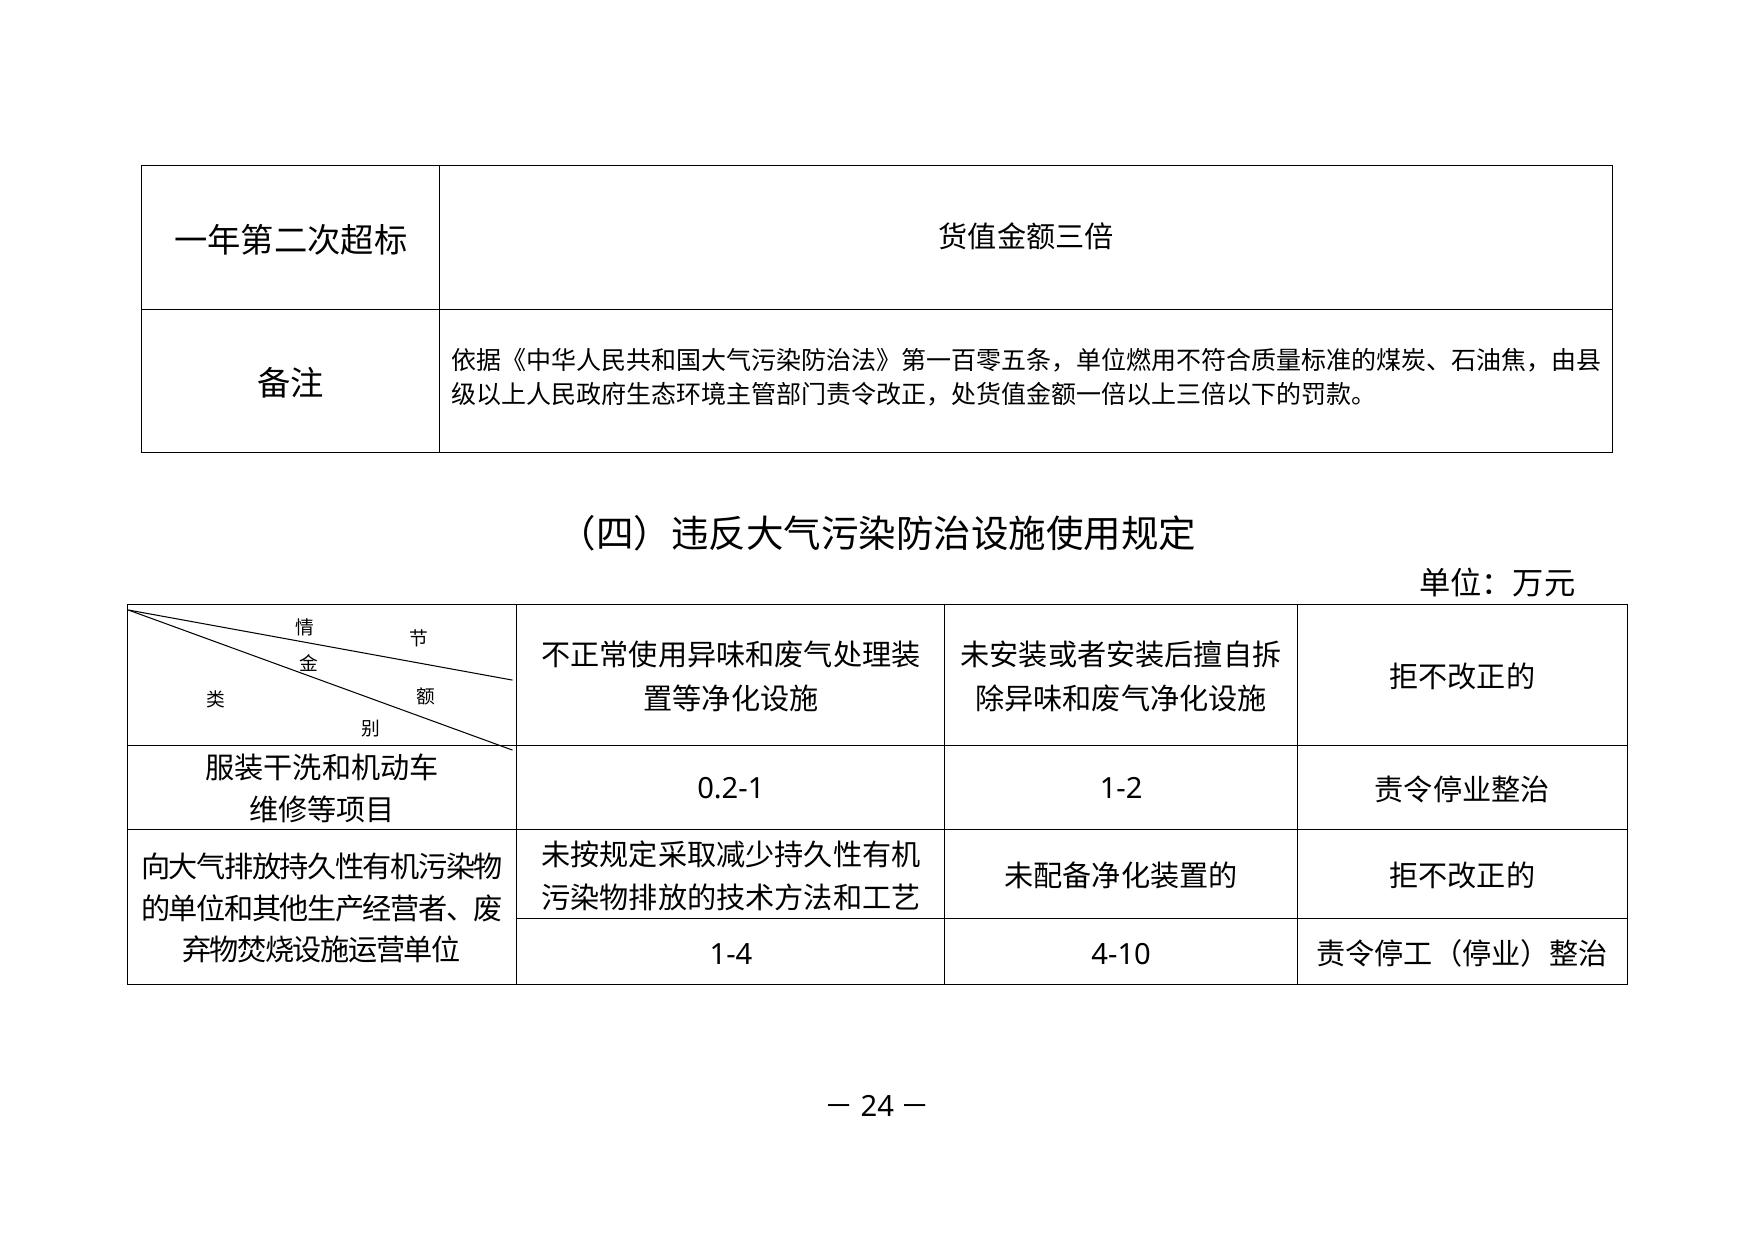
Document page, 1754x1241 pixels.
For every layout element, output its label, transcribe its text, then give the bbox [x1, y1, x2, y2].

table_cell 1-4 [517, 919, 944, 983]
table_cell 向大气排放持久性有机污染物的单位和其他生产经营者、废弃物焚烧设施运营单位 [128, 830, 516, 983]
table_cell 4-10 [945, 919, 1297, 983]
table_cell 责令停工（停业）整治 [1298, 919, 1627, 983]
table_cell 一年第二次超标 [142, 166, 439, 309]
table_cell 服装干洗和机动车 维修等项目 [128, 746, 516, 829]
table_cell 未配备净化装置的 [945, 830, 1297, 917]
text （四）违反大气污染防治设施使用规定 [148, 504, 1606, 558]
table_header 未安装或者安装后擅自拆除异味和废气净化设施 [945, 605, 1297, 744]
table_cell 0.2-1 [517, 746, 944, 829]
table_cell 备注 [142, 310, 439, 452]
table_cell 责令停业整治 [1298, 746, 1627, 829]
table_cell 1-2 [945, 746, 1297, 829]
table_header 拒不改正的 [1298, 605, 1627, 744]
table_cell 货值金额三倍 [440, 166, 1612, 309]
table_header 不正常使用异味和废气处理装置等净化设施 [517, 605, 944, 744]
table_cell 依据《中华人民共和国大气污染防治法》第一百零五条，单位燃用不符合质量标准的煤炭、石油焦，由县级以上人民政府生态环境主管部门责令改正，处货值金额一倍以上三倍以下的罚款。 [440, 310, 1612, 452]
table_cell 未按规定采取减少持久性有机污染物排放的技术方法和工艺 [517, 830, 944, 917]
table_header [128, 605, 516, 744]
text 单位：万元 [148, 558, 1575, 604]
table_cell 拒不改正的 [1298, 830, 1627, 917]
